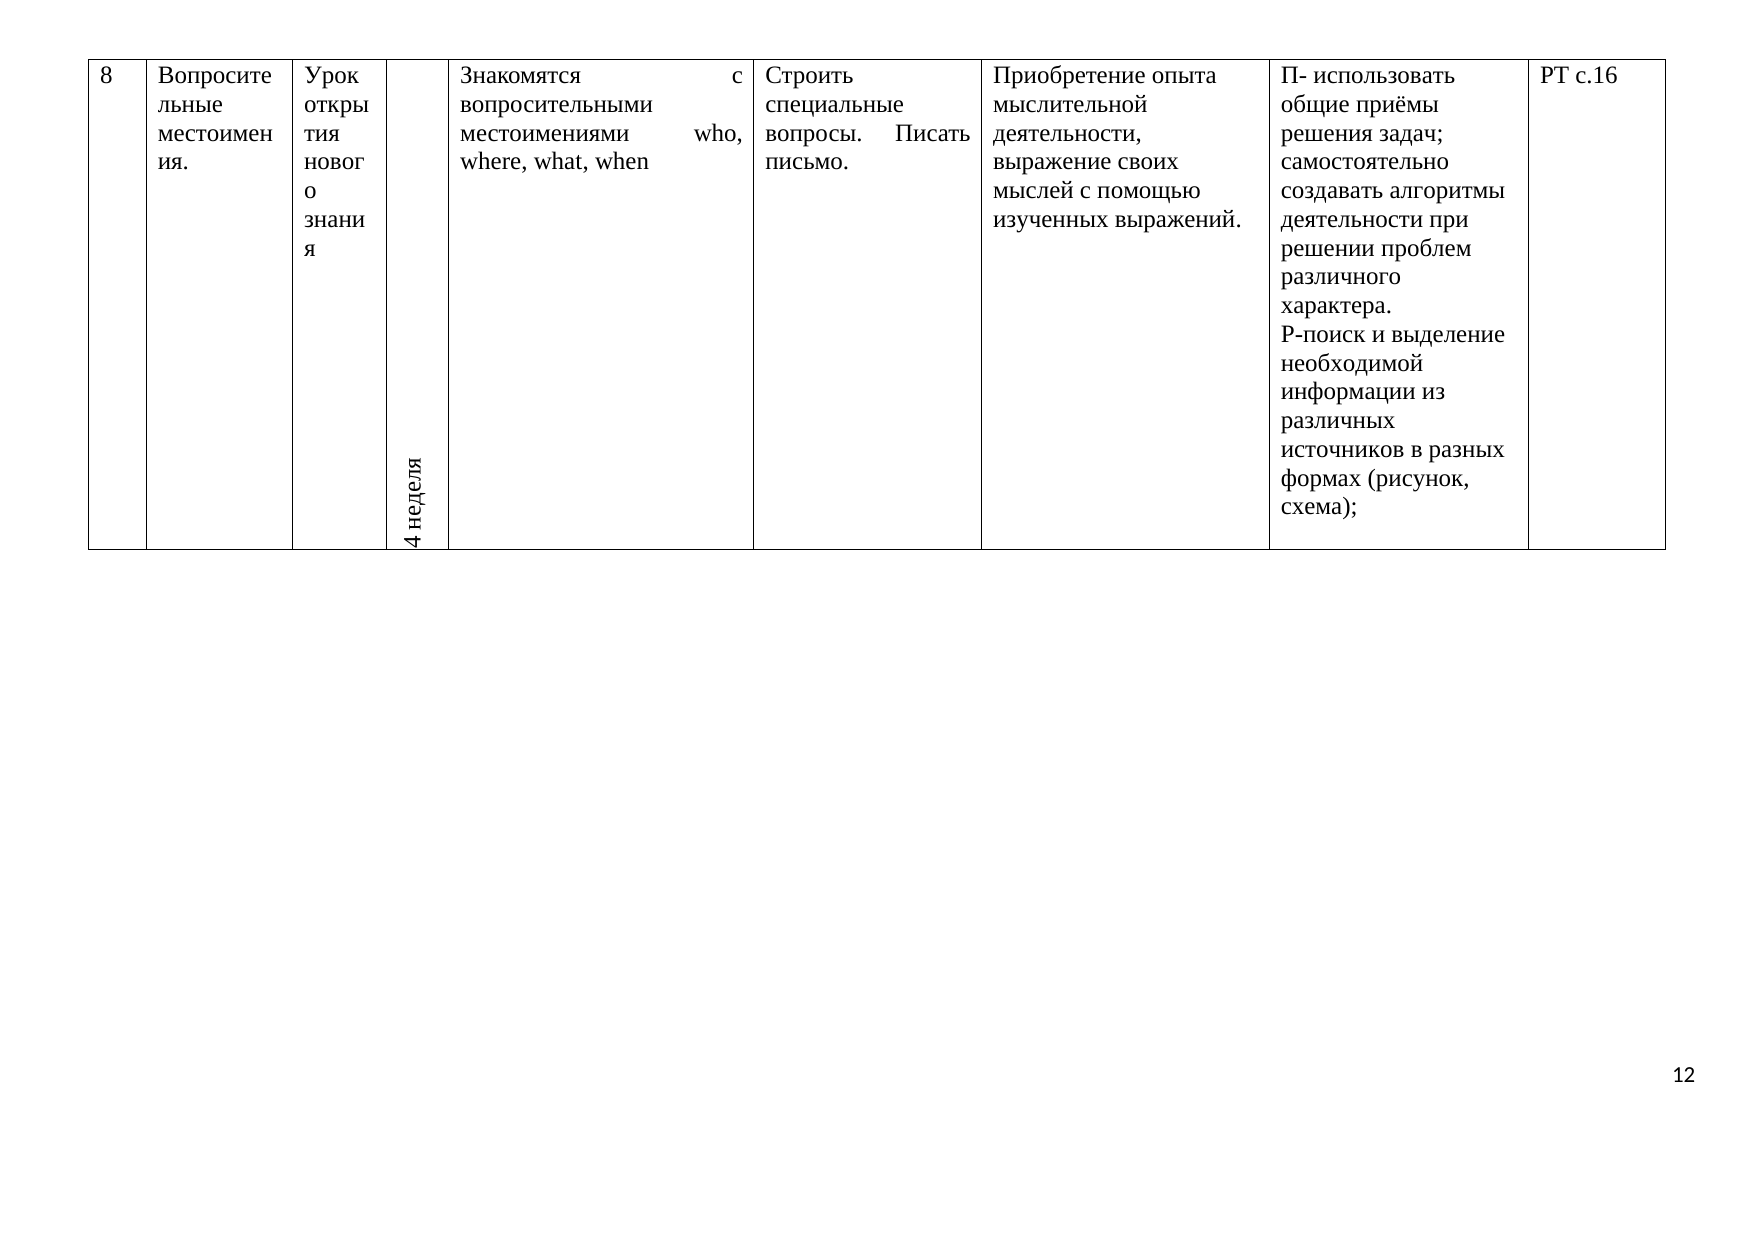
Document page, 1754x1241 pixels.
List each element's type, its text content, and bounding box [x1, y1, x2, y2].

table_cell РТ с.16 [1529, 60, 1665, 549]
table_cell Знакомятся с вопросительными местоимениями who, where, what, when [449, 60, 753, 549]
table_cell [982, 60, 1269, 549]
table_cell 4 неделя [387, 60, 448, 549]
table_cell Вопросительные местоимения. [147, 60, 292, 549]
table_cell Строить специальные вопросы. Писать письмо. [754, 60, 981, 549]
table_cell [1270, 60, 1528, 549]
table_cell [293, 60, 386, 549]
table_cell 8 [89, 60, 146, 549]
